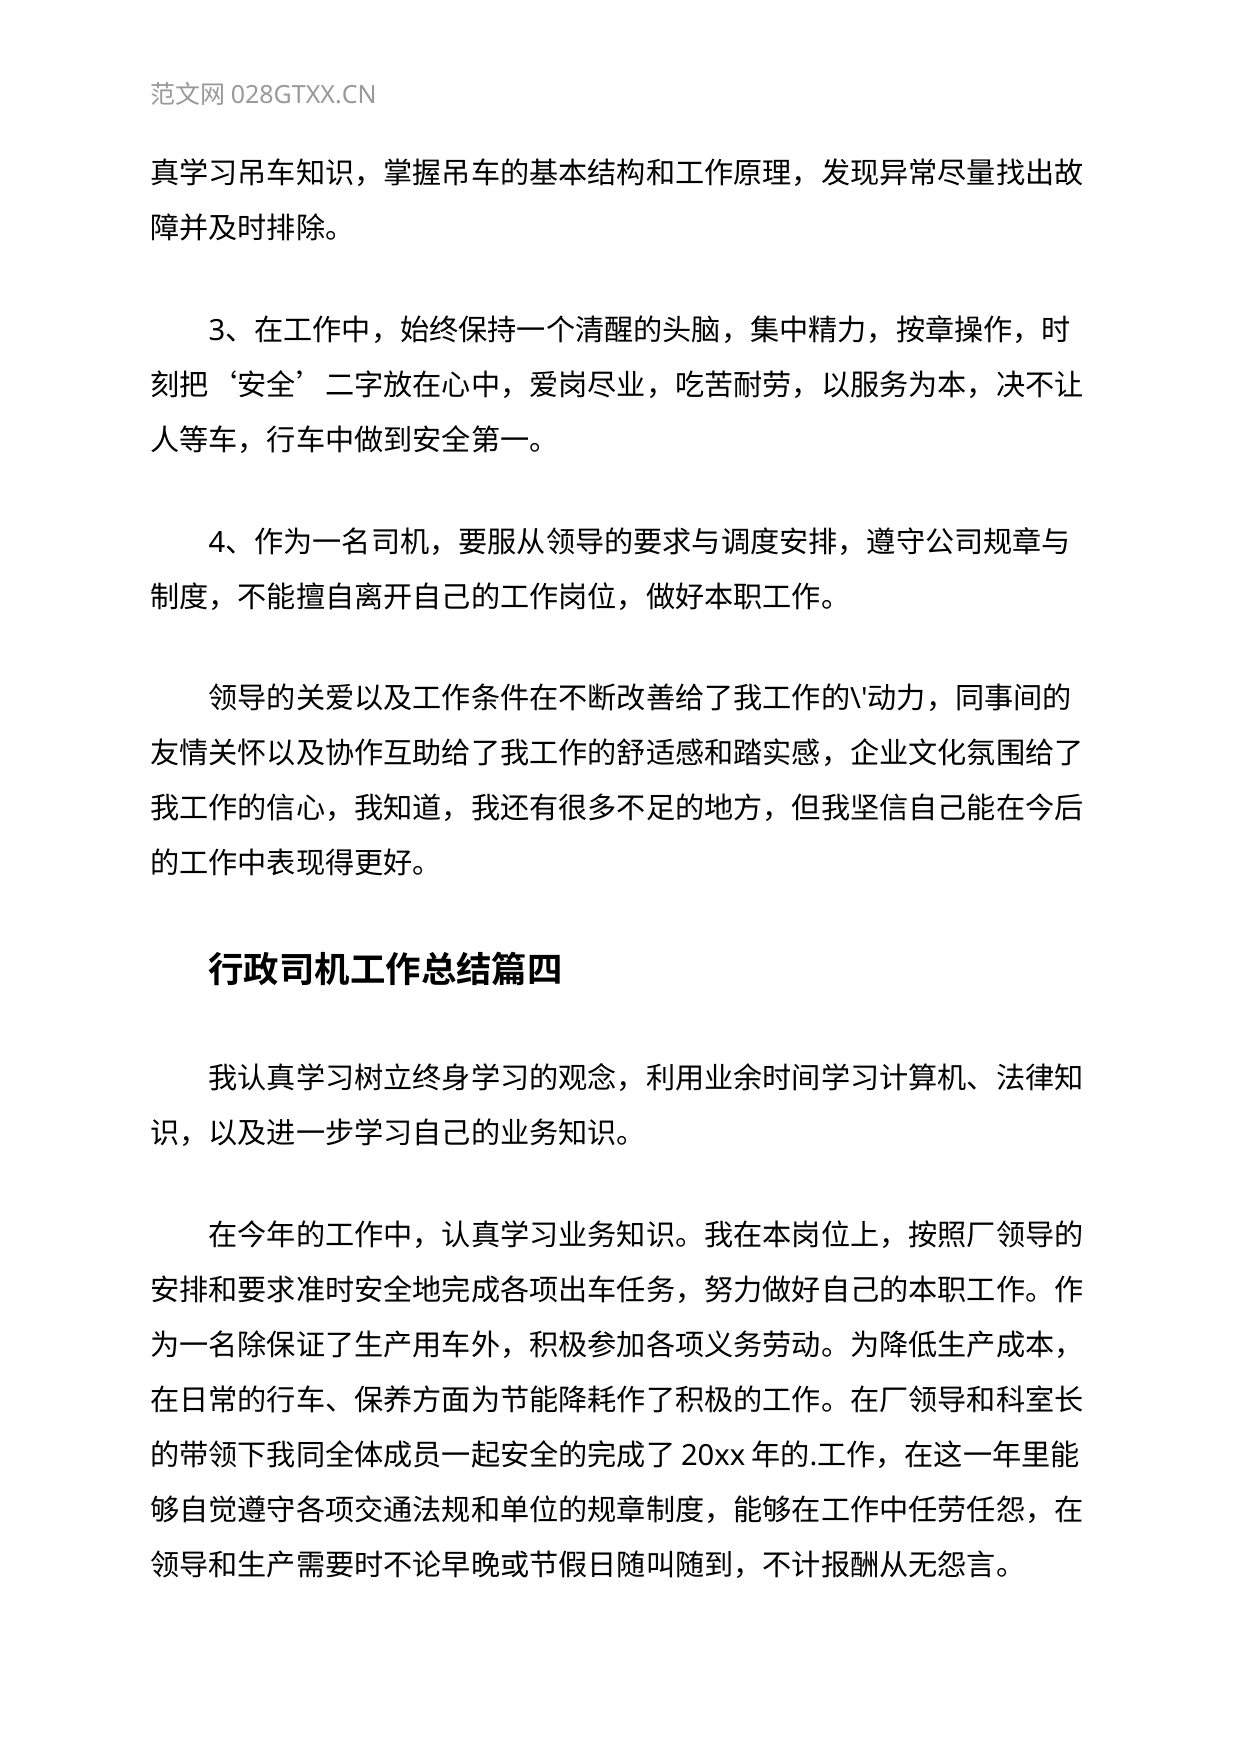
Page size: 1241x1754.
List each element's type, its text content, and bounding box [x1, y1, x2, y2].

text 领导的关爱以及工作条件在不断改善给了我工作的\'动力，同事间的友情关怀以及协作互助给了我工作的舒适感和踏实感，企业文化氛围给了我工作的信心，我知道，我还有很多不足的地方，但我坚信自己能在今后的工作中表现得更好。 [150, 675, 1090, 882]
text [150, 150, 1090, 247]
text 3、在工作中，始终保持一个清醒的头脑，集中精力，按章操作，时刻把‘安全’二字放在心中，爱岗尽业，吃苦耐劳，以服务为本，决不让人等车，行车中做到安全第一。 [150, 307, 1090, 459]
text 行政司机工作总结篇四 [150, 942, 1090, 993]
text 我认真学习树立终身学习的观念，利用业余时间学习计算机、法律知识，以及进一步学习自己的业务知识。 [150, 1055, 1090, 1152]
text 4、作为一名司机，要服从领导的要求与调度安排，遵守公司规章与制度，不能擅自离开自己的工作岗位，做好本职工作。 [150, 518, 1090, 616]
text 在今年的工作中，认真学习业务知识。我在本岗位上，按照厂领导的安排和要求准时安全地完成各项出车任务，努力做好自己的本职工作。作为一名除保证了生产用车外，积极参加各项义务劳动。为降低生产成本，在日常的行车、保养方面为节能降耗作了积极的工作。在厂领导和科室长的带领下我同全体成员一起安全的完成了20xx年的.工作，在这一年里能够自觉遵守各项交通法规和单位的规章制度，能够在工作中任劳任怨，在领导和生产需要时不论早晚或节假日随叫随到，不计报酬从无怨言。 [150, 1212, 1090, 1583]
